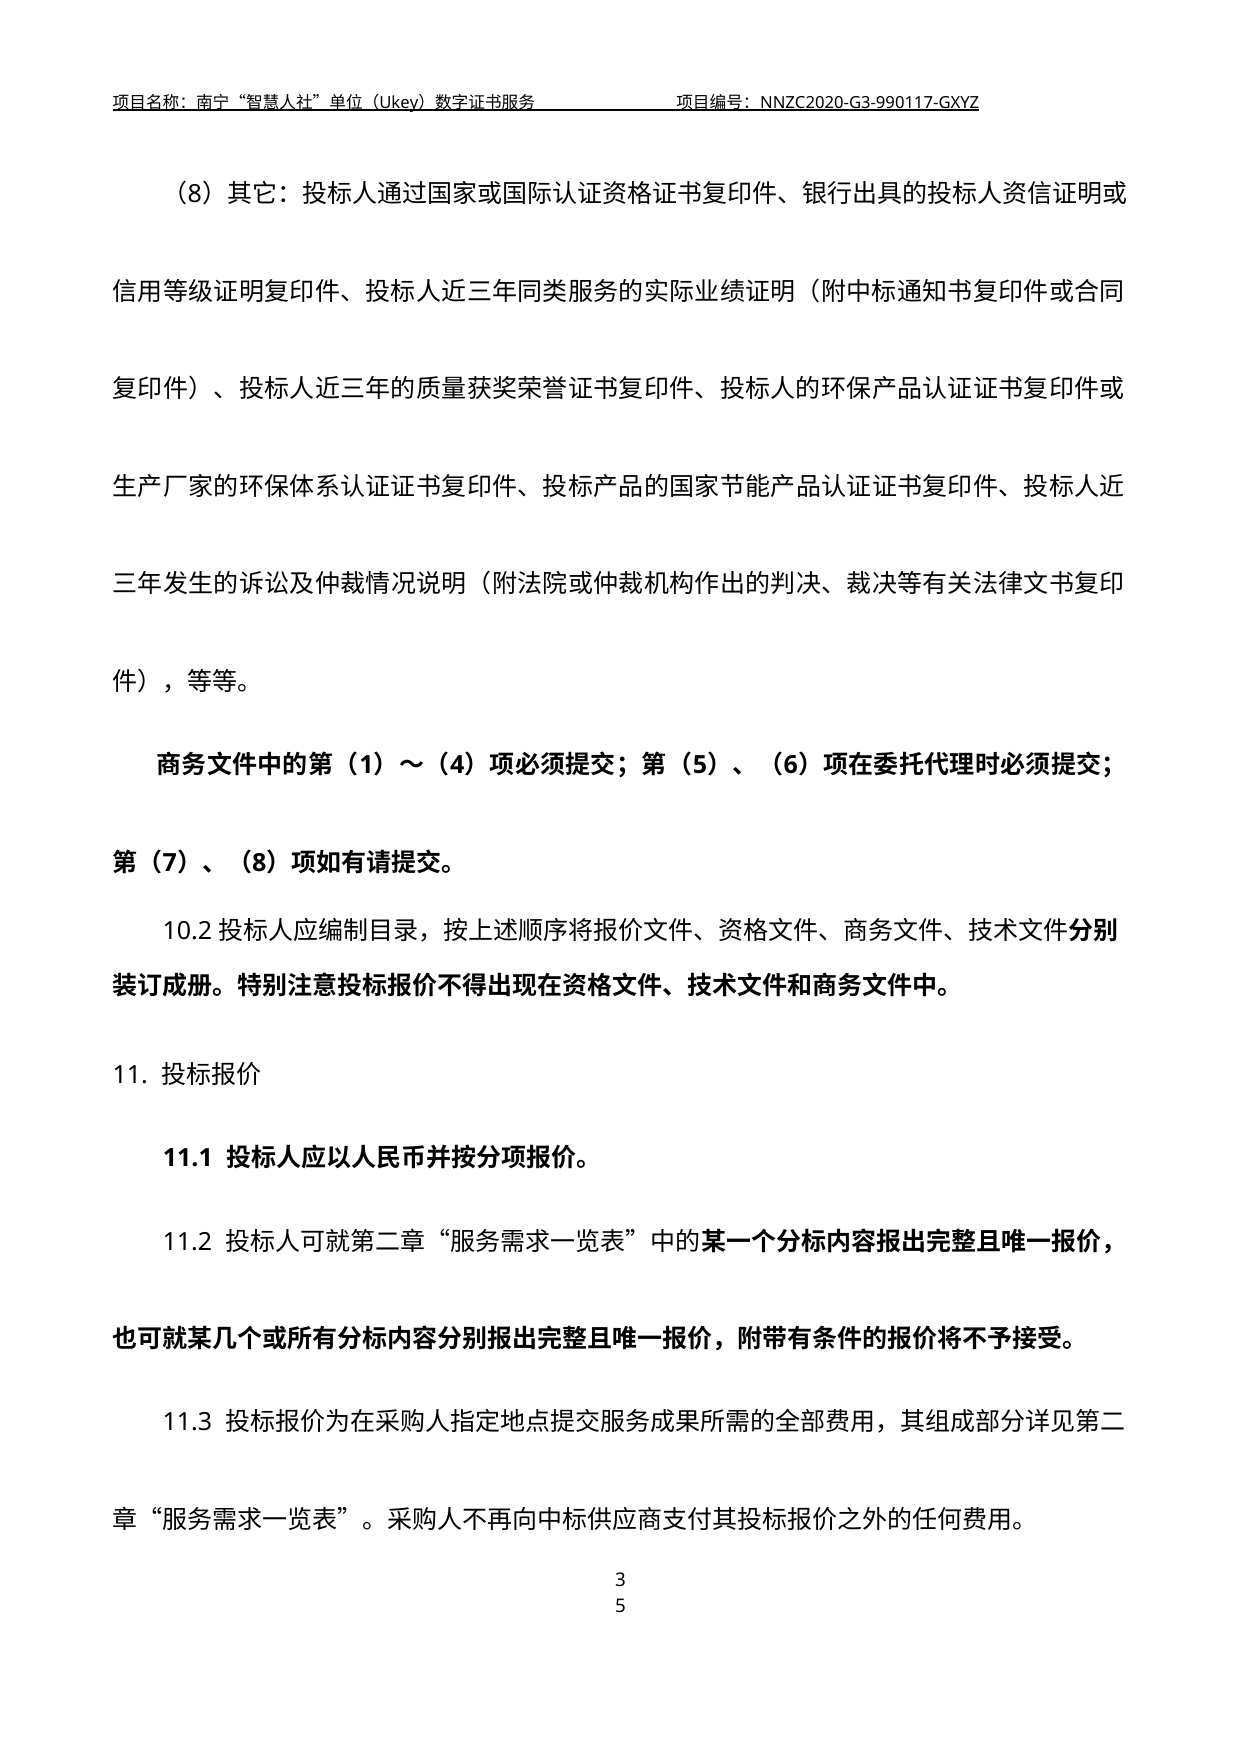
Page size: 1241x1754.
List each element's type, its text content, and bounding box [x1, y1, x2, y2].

text 11.3 投标报价为在采购人指定地点提交服务成果所需的全部费用，其组成部分详见第二章“服务需求一览表”。采购人不再向中标供应商支付其投标报价之外的任何费用。 [112, 1387, 1128, 1550]
text （8）其它：投标人通过国家或国际认证资格证书复印件、银行出具的投标人资信证明或信用等级证明复印件、投标人近三年同类服务的实际业绩证明（附中标通知书复印件或合同复印件）、投标人近三年的质量获奖荣誉证书复印件、投标人的环保产品认证证书复印件或生产厂家的环保体系认证证书复印件、投标产品的国家节能产品认证证书复印件、投标人近三年发生的诉讼及仲裁情况说明（附法院或仲裁机构作出的判决、裁决等有关法律文书复印件），等等。 [112, 159, 1128, 712]
text 11.2 投标人可就第二章“服务需求一览表”中的某一个分标内容报出完整且唯一报价，也可就某几个或所有分标内容分别报出完整且唯一报价，附带有条件的报价将不予接受。 [112, 1207, 1128, 1369]
text 11. 投标报价 [112, 1040, 1128, 1105]
text 11.1 投标人应以人民币并按分项报价。 [112, 1123, 1128, 1188]
text 10.2 投标人应编制目录，按上述顺序将报价文件、资格文件、商务文件、技术文件分别装订成册。特别注意投标报价不得出现在资格文件、技术文件和商务文件中。 [112, 911, 1128, 1001]
text 商务文件中的第（1）～（4）项必须提交；第（5）、（6）项在委托代理时必须提交；第（7）、（8）项如有请提交。 [112, 730, 1128, 893]
